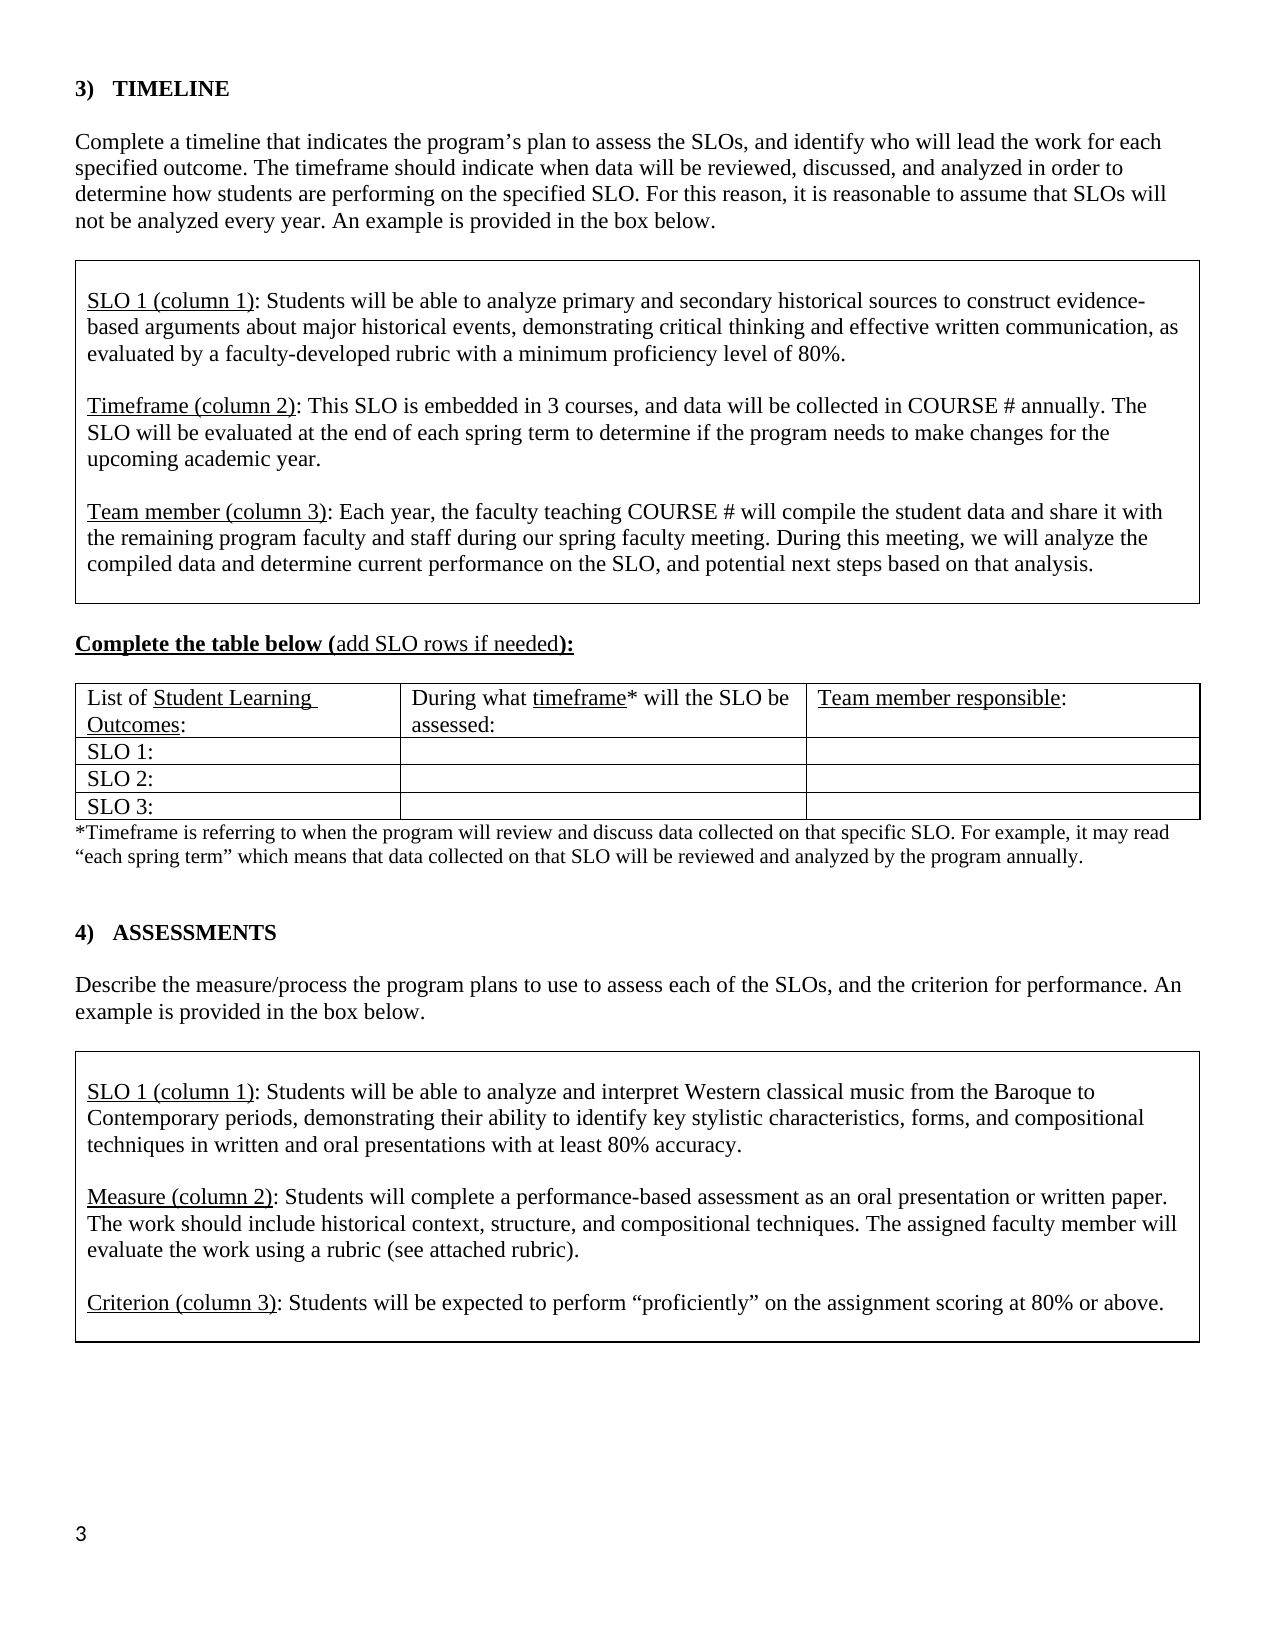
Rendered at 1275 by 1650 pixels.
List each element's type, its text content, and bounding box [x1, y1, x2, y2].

table_cell [807, 765, 1199, 792]
list ASSESSMENTS [75, 919, 1200, 945]
list TIMELINE [75, 75, 1200, 101]
table_header SLO 1 (column 1): Students will be able to analyze primary and secondary historical sources to construct evidence-based arguments about major historical events, demonstrating critical thinking and effective written communication, as evaluated by a faculty-developed rubric with a minimum proficiency level of 80%. Timeframe (column 2): This SLO is embedded in 3 courses, and data will be collected in COURSE # annually. The SLO will be evaluated at the end of each spring term to determine if the program needs to make changes for the upcoming academic year. Team member (column 3): Each year, the faculty teaching COURSE # will compile the student data and share it with the remaining program faculty and staff during our spring faculty meeting. During this meeting, we will analyze the compiled data and determine current performance on the SLO, and potential next steps based on that analysis. [76, 261, 1199, 603]
table_header During what timeframe* will the SLO be assessed: [401, 684, 806, 737]
table_header List of Student Learning Outcomes: [76, 684, 400, 737]
table_cell [401, 793, 806, 819]
table_cell [401, 765, 806, 792]
table_cell SLO 2: [76, 765, 400, 792]
text Complete the table below (add SLO rows if needed): [75, 631, 1200, 657]
table_header SLO 1 (column 1): Students will be able to analyze and interpret Western classical music from the Baroque to Contemporary periods, demonstrating their ability to identify key stylistic characteristics, forms, and compositional techniques in written and oral presentations with at least 80% accuracy. Measure (column 2): Students will complete a performance-based assessment as an oral presentation or written paper. The work should include historical context, structure, and compositional techniques. The assigned faculty member will evaluate the work using a rubric (see attached rubric). Criterion (column 3): Students will be expected to perform “proficiently” on the assignment scoring at 80% or above. [76, 1052, 1199, 1341]
table_cell SLO 3: [76, 793, 400, 819]
table_cell [807, 793, 1199, 819]
table_header Team member responsible: [807, 684, 1199, 737]
table_cell [807, 738, 1199, 764]
table_cell SLO 1: [76, 738, 400, 764]
text *Timeframe is referring to when the program will review and discuss data collected on that specific SLO. For example, it may read “each spring term” which means that data collected on that SLO will be reviewed and analyzed by the program annually. [75, 820, 1200, 868]
text Complete a timeline that indicates the program’s plan to assess the SLOs, and identify who will lead the work for each specified outcome. The timeframe should indicate when data will be reviewed, discussed, and analyzed in order to determine how students are performing on the specified SLO. For this reason, it is reasonable to assume that SLOs will not be analyzed every year. An example is provided in the box below. [75, 128, 1200, 233]
text Describe the measure/process the program plans to use to assess each of the SLOs, and the criterion for performance. An example is provided in the box below. [75, 971, 1200, 1024]
table_cell [401, 738, 806, 764]
